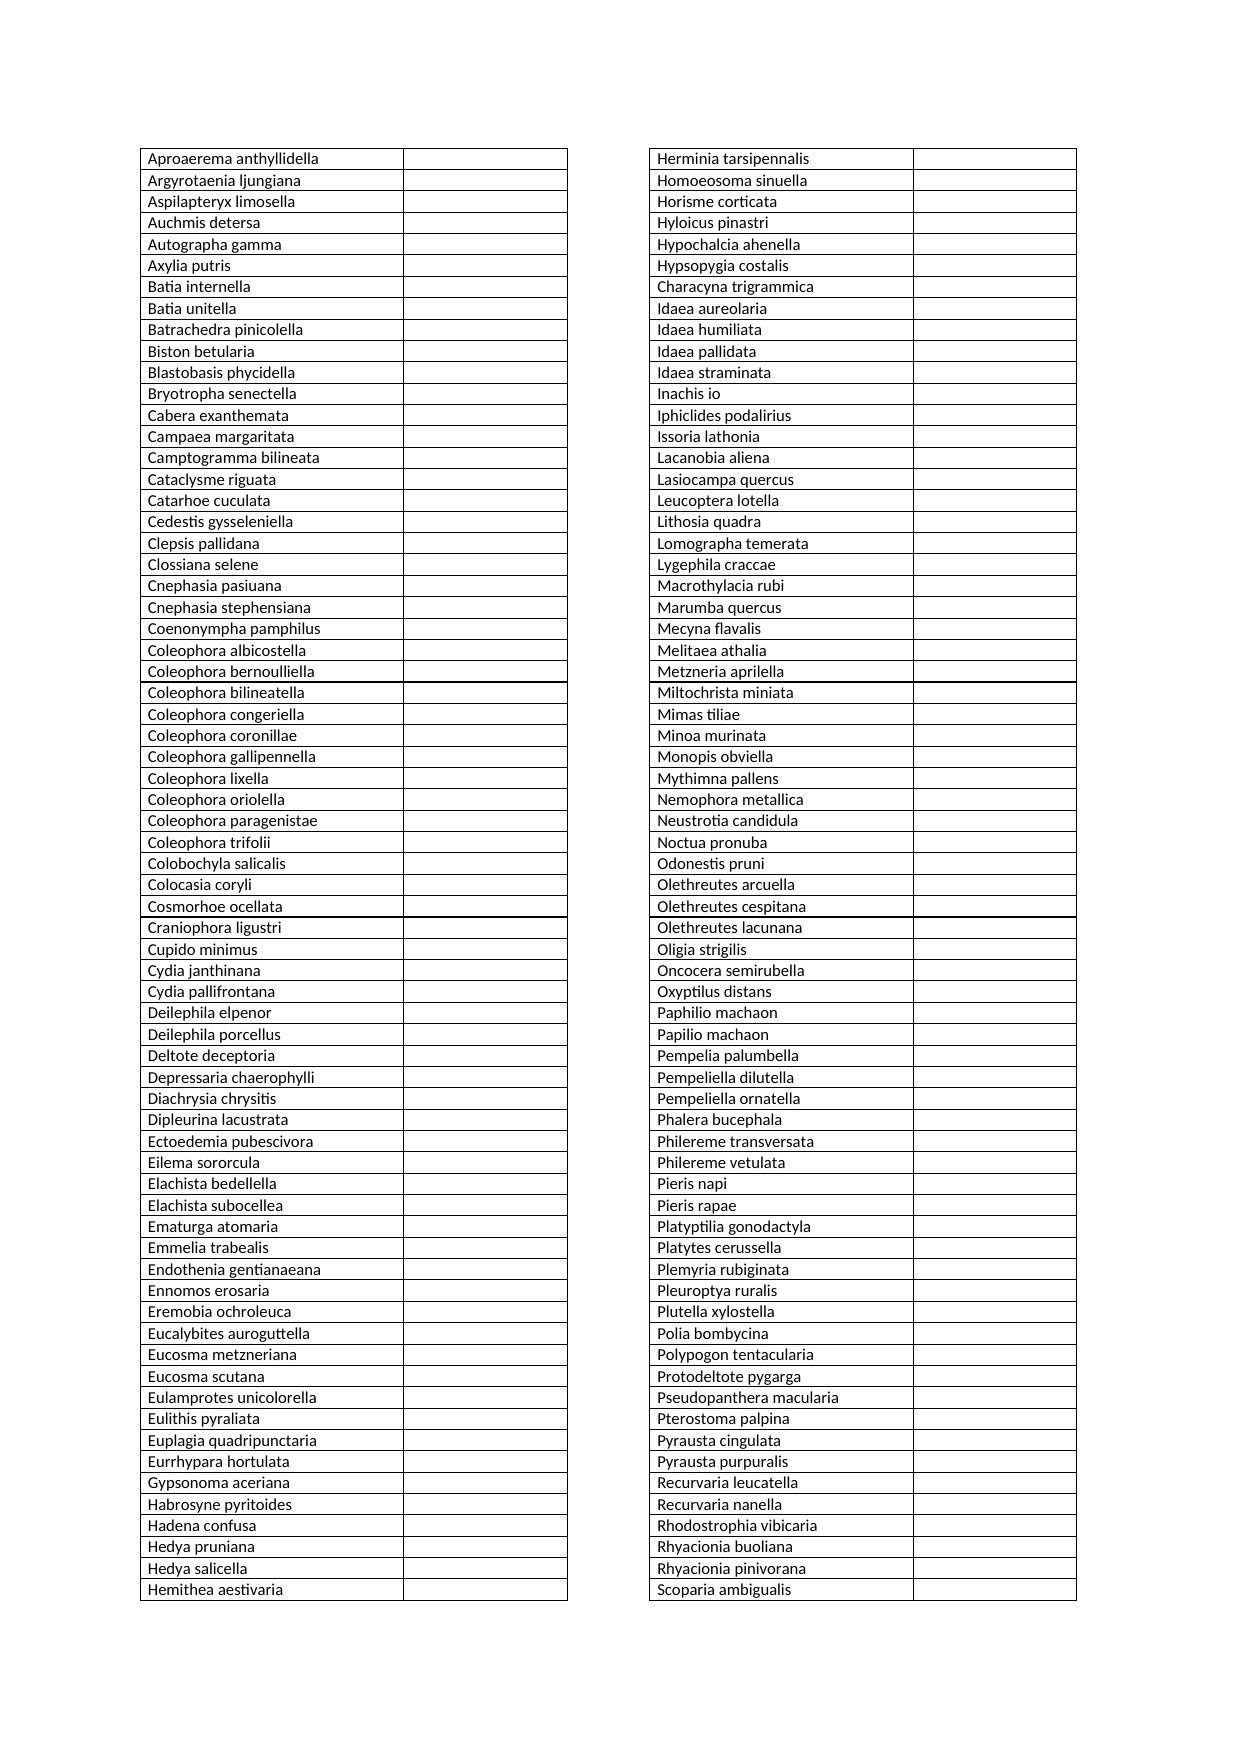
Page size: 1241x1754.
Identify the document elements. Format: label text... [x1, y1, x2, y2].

table_cell [914, 490, 1076, 511]
table_cell [404, 597, 567, 617]
table_cell Colobochyla salicalis [141, 853, 403, 874]
table_cell Camptogramma bilineata [141, 448, 403, 468]
table_cell Batia internella [141, 277, 403, 297]
table_cell [404, 1110, 567, 1130]
table_cell [914, 1280, 1076, 1301]
table_cell [404, 384, 567, 404]
table_cell [404, 1366, 567, 1386]
table_cell [914, 1152, 1076, 1173]
table_cell [914, 554, 1076, 575]
table_cell [404, 875, 567, 895]
table_cell [404, 1046, 567, 1066]
table_cell [404, 448, 567, 468]
table_cell [914, 533, 1076, 553]
table_cell Coleophora bernoulliella [141, 661, 403, 681]
table_cell Macrothylacia rubi [650, 576, 913, 596]
table_cell [404, 1216, 567, 1237]
table_cell Phalera bucephala [650, 1110, 913, 1130]
table_cell Pieris rapae [650, 1195, 913, 1215]
table_cell Coleophora lixella [141, 768, 403, 788]
table_cell [914, 1430, 1076, 1450]
table_cell [914, 747, 1076, 767]
table_cell Cupido minimus [141, 939, 403, 959]
table_cell Ennomos erosaria [141, 1280, 403, 1301]
table_cell Hyloicus pinastri [650, 213, 913, 233]
table_cell [914, 1515, 1076, 1536]
table_cell [404, 234, 567, 254]
table_cell Nemophora metallica [650, 789, 913, 809]
table_cell [404, 1345, 567, 1365]
table_cell Eulamprotes unicolorella [141, 1387, 403, 1407]
table_cell Habrosyne pyritoides [141, 1494, 403, 1514]
table_cell [404, 939, 567, 959]
table_cell [914, 362, 1076, 382]
table_cell [914, 384, 1076, 404]
table_cell [404, 426, 567, 447]
table_cell [914, 1003, 1076, 1023]
table_cell [914, 1046, 1076, 1066]
table_cell Neustrotia candidula [650, 811, 913, 831]
table_cell [914, 426, 1076, 447]
table_cell Pempelia palumbella [650, 1046, 913, 1066]
table_cell [404, 1451, 567, 1472]
table_cell Characyna trigrammica [650, 277, 913, 297]
table_cell [404, 298, 567, 318]
table_cell Homoeosoma sinuella [650, 170, 913, 190]
table_cell [914, 1024, 1076, 1044]
table_cell [914, 298, 1076, 318]
table_cell Autographa gamma [141, 234, 403, 254]
table_cell [914, 469, 1076, 489]
table_cell Coleophora oriolella [141, 789, 403, 809]
table_cell Rhyacionia pinivorana [650, 1558, 913, 1578]
table_cell Cedestis gysseleniella [141, 512, 403, 532]
table_cell Gypsonoma aceriana [141, 1473, 403, 1493]
table_cell [914, 234, 1076, 254]
table_cell [914, 170, 1076, 190]
table_cell Rhyacionia buoliana [650, 1537, 913, 1557]
table_cell Coleophora congeriella [141, 704, 403, 724]
table_cell [914, 213, 1076, 233]
table_cell Protodeltote pygarga [650, 1366, 913, 1386]
table_cell [404, 768, 567, 788]
table_cell [404, 1323, 567, 1343]
table_cell [404, 1387, 567, 1407]
table_cell Hadena confusa [141, 1515, 403, 1536]
table_cell [404, 149, 567, 169]
table_cell Mecyna flavalis [650, 619, 913, 639]
table_cell [404, 170, 567, 190]
table_cell [404, 277, 567, 297]
table_cell [404, 320, 567, 340]
table_cell [404, 1131, 567, 1151]
table_cell Leucoptera lotella [650, 490, 913, 511]
table_cell Oncocera semirubella [650, 960, 913, 980]
table_cell [404, 533, 567, 553]
table_cell Cydia janthinana [141, 960, 403, 980]
table_cell Ematurga atomaria [141, 1216, 403, 1237]
table_cell Coleophora coronillae [141, 725, 403, 746]
table_cell [914, 1259, 1076, 1279]
table_cell [404, 640, 567, 660]
table_cell Hedya salicella [141, 1558, 403, 1578]
table_cell [404, 1238, 567, 1258]
table_cell [914, 277, 1076, 297]
table_cell Platyptilia gonodactyla [650, 1216, 913, 1237]
table_cell Pseudopanthera macularia [650, 1387, 913, 1407]
table_cell Aspilapteryx limosella [141, 191, 403, 212]
table_cell [404, 213, 567, 233]
table_cell Inachis io [650, 384, 913, 404]
table_cell Coenonympha pamphilus [141, 619, 403, 639]
table_cell Argyrotaenia ljungiana [141, 170, 403, 190]
table_cell [404, 1174, 567, 1194]
table_cell Hedya pruniana [141, 1537, 403, 1557]
table_cell [404, 191, 567, 212]
table_cell [404, 811, 567, 831]
table_cell [914, 960, 1076, 980]
table_cell Herminia tarsipennalis [650, 149, 913, 169]
table_cell [914, 640, 1076, 660]
table_cell [404, 362, 567, 382]
table_cell [914, 405, 1076, 425]
table_cell Colocasia coryli [141, 875, 403, 895]
table_cell Eucosma metzneriana [141, 1345, 403, 1365]
table_cell [914, 149, 1076, 169]
table_cell Batrachedra pinicolella [141, 320, 403, 340]
table_cell Monopis obviella [650, 747, 913, 767]
table_cell [914, 320, 1076, 340]
table_cell Paphilio machaon [650, 1003, 913, 1023]
table_cell [404, 1473, 567, 1493]
table_cell [404, 661, 567, 681]
table_cell Pleuroptya ruralis [650, 1280, 913, 1301]
table_cell Eucosma scutana [141, 1366, 403, 1386]
table_cell [404, 789, 567, 809]
table_cell Lasiocampa quercus [650, 469, 913, 489]
table_cell [914, 1537, 1076, 1557]
table_cell Cataclysme riguata [141, 469, 403, 489]
table_cell [914, 1494, 1076, 1514]
table_cell [404, 981, 567, 1002]
table_cell Coleophora bilineatella [141, 683, 403, 703]
table_cell [914, 1387, 1076, 1407]
table_cell Eilema sororcula [141, 1152, 403, 1173]
table_cell Cosmorhoe ocellata [141, 896, 403, 916]
table_cell Lygephila craccae [650, 554, 913, 575]
table_cell Pterostoma palpina [650, 1409, 913, 1429]
table_cell [914, 725, 1076, 746]
table_cell [914, 1579, 1076, 1600]
table_cell [404, 1579, 567, 1600]
table_cell [404, 1280, 567, 1301]
table_cell Craniophora ligustri [141, 918, 403, 938]
table_cell [914, 789, 1076, 809]
table_cell [914, 1409, 1076, 1429]
table_cell [404, 896, 567, 916]
table_cell [404, 1024, 567, 1044]
table_cell Pyrausta cingulata [650, 1430, 913, 1450]
table_cell Bryotropha senectella [141, 384, 403, 404]
table_cell [914, 1110, 1076, 1130]
table_cell [404, 1494, 567, 1514]
table_cell Hypochalcia ahenella [650, 234, 913, 254]
table_cell Elachista bedellella [141, 1174, 403, 1194]
table_cell Scoparia ambigualis [650, 1579, 913, 1600]
table_cell [914, 1067, 1076, 1087]
table_cell [404, 1558, 567, 1578]
table_cell Mimas tiliae [650, 704, 913, 724]
table_cell Axylia putris [141, 255, 403, 276]
table_cell [404, 341, 567, 361]
table_cell [404, 576, 567, 596]
table_cell Plutella xylostella [650, 1302, 913, 1322]
table_cell [914, 1558, 1076, 1578]
table_cell [914, 1088, 1076, 1108]
table_cell Idaea humiliata [650, 320, 913, 340]
table_cell Polia bombycina [650, 1323, 913, 1343]
table_cell Emmelia trabealis [141, 1238, 403, 1258]
table_cell [404, 1515, 567, 1536]
table_cell Deilephila elpenor [141, 1003, 403, 1023]
table_cell Lomographa temerata [650, 533, 913, 553]
table_cell [404, 512, 567, 532]
table_cell [404, 960, 567, 980]
table_cell [914, 341, 1076, 361]
table_cell [914, 512, 1076, 532]
table_cell Batia unitella [141, 298, 403, 318]
table_cell Catarhoe cuculata [141, 490, 403, 511]
table_cell Cydia pallifrontana [141, 981, 403, 1002]
table_cell Pempeliella dilutella [650, 1067, 913, 1087]
table_cell Coleophora paragenistae [141, 811, 403, 831]
table_cell Pyrausta purpuralis [650, 1451, 913, 1472]
table_cell Oxyptilus distans [650, 981, 913, 1002]
table_cell [404, 619, 567, 639]
table_cell Horisme corticata [650, 191, 913, 212]
table_cell Idaea straminata [650, 362, 913, 382]
table_cell [914, 191, 1076, 212]
table_cell Auchmis detersa [141, 213, 403, 233]
table_cell Depressaria chaerophylli [141, 1067, 403, 1087]
table_cell [404, 1409, 567, 1429]
table_cell [914, 1216, 1076, 1237]
table_cell Olethreutes lacunana [650, 918, 913, 938]
table_cell Lithosia quadra [650, 512, 913, 532]
table_cell Coleophora albicostella [141, 640, 403, 660]
table_cell [914, 1238, 1076, 1258]
table_cell [404, 1067, 567, 1087]
table_cell [404, 747, 567, 767]
table_cell Mythimna pallens [650, 768, 913, 788]
table_cell Cabera exanthemata [141, 405, 403, 425]
table_cell Pieris napi [650, 1174, 913, 1194]
table_cell Marumba quercus [650, 597, 913, 617]
table_cell [404, 704, 567, 724]
table_cell [914, 683, 1076, 703]
table_cell [404, 490, 567, 511]
table_cell [914, 1131, 1076, 1151]
table_cell [914, 1345, 1076, 1365]
table_cell Cnephasia stephensiana [141, 597, 403, 617]
table_cell Campaea margaritata [141, 426, 403, 447]
table_cell [914, 768, 1076, 788]
table_cell Hypsopygia costalis [650, 255, 913, 276]
table_cell Metzneria aprilella [650, 661, 913, 681]
table_cell Cnephasia pasiuana [141, 576, 403, 596]
table_cell Lacanobia aliena [650, 448, 913, 468]
table_cell Oligia strigilis [650, 939, 913, 959]
table_cell Eremobia ochroleuca [141, 1302, 403, 1322]
table_cell [914, 918, 1076, 938]
table_cell [914, 619, 1076, 639]
table_cell Clepsis pallidana [141, 533, 403, 553]
table_cell [914, 853, 1076, 874]
table_cell [914, 1195, 1076, 1215]
table_cell Issoria lathonia [650, 426, 913, 447]
table_cell Philereme transversata [650, 1131, 913, 1151]
table_cell [914, 255, 1076, 276]
table_cell Euplagia quadripunctaria [141, 1430, 403, 1450]
table_cell [914, 448, 1076, 468]
table_cell Platytes cerussella [650, 1238, 913, 1258]
table_cell [914, 832, 1076, 852]
table_cell Plemyria rubiginata [650, 1259, 913, 1279]
table_cell Eucalybites auroguttella [141, 1323, 403, 1343]
table_cell Clossiana selene [141, 554, 403, 575]
table_cell [914, 875, 1076, 895]
table_cell [914, 896, 1076, 916]
table_cell [404, 853, 567, 874]
table_cell [404, 1259, 567, 1279]
table_cell [914, 981, 1076, 1002]
table_cell [404, 832, 567, 852]
table_cell [914, 576, 1076, 596]
table_cell Coleophora gallipennella [141, 747, 403, 767]
table_cell [404, 1537, 567, 1557]
table_cell Olethreutes cespitana [650, 896, 913, 916]
table_cell [914, 1302, 1076, 1322]
table_cell [404, 1152, 567, 1173]
table_cell [914, 597, 1076, 617]
table_cell [914, 1366, 1076, 1386]
table_cell [404, 725, 567, 746]
table_cell Blastobasis phycidella [141, 362, 403, 382]
table_cell [914, 1323, 1076, 1343]
table_cell Ectoedemia pubescivora [141, 1131, 403, 1151]
table_cell [914, 939, 1076, 959]
table_cell [914, 1174, 1076, 1194]
table_cell Rhodostrophia vibicaria [650, 1515, 913, 1536]
table_cell Deltote deceptoria [141, 1046, 403, 1066]
table_cell Miltochrista miniata [650, 683, 913, 703]
table_cell Deilephila porcellus [141, 1024, 403, 1044]
table_cell [404, 918, 567, 938]
table_cell Olethreutes arcuella [650, 875, 913, 895]
table_cell [404, 469, 567, 489]
table_cell Pempeliella ornatella [650, 1088, 913, 1108]
table_cell [914, 1451, 1076, 1472]
table_cell [914, 811, 1076, 831]
table_cell [914, 704, 1076, 724]
table_cell [404, 683, 567, 703]
table_cell Noctua pronuba [650, 832, 913, 852]
table_cell Melitaea athalia [650, 640, 913, 660]
table_cell Eurrhypara hortulata [141, 1451, 403, 1472]
table_cell Elachista subocellea [141, 1195, 403, 1215]
table_cell [404, 1003, 567, 1023]
table_cell Endothenia gentianaeana [141, 1259, 403, 1279]
table_cell Biston betularia [141, 341, 403, 361]
table_cell Dipleurina lacustrata [141, 1110, 403, 1130]
table_cell Diachrysia chrysitis [141, 1088, 403, 1108]
table_cell Hemithea aestivaria [141, 1579, 403, 1600]
table_cell Polypogon tentacularia [650, 1345, 913, 1365]
table_cell [404, 405, 567, 425]
table_cell Philereme vetulata [650, 1152, 913, 1173]
table_cell Recurvaria nanella [650, 1494, 913, 1514]
table_cell Eulithis pyraliata [141, 1409, 403, 1429]
table_cell Recurvaria leucatella [650, 1473, 913, 1493]
table_cell [404, 1430, 567, 1450]
table_cell Aproaerema anthyllidella [141, 149, 403, 169]
table_cell Minoa murinata [650, 725, 913, 746]
table_cell [914, 1473, 1076, 1493]
table_cell [404, 255, 567, 276]
table_cell Odonestis pruni [650, 853, 913, 874]
table_cell [404, 1302, 567, 1322]
table_cell [914, 661, 1076, 681]
table_cell Idaea pallidata [650, 341, 913, 361]
table_cell [404, 1195, 567, 1215]
table_cell Idaea aureolaria [650, 298, 913, 318]
table_cell Papilio machaon [650, 1024, 913, 1044]
table_cell Iphiclides podalirius [650, 405, 913, 425]
table_cell Coleophora trifolii [141, 832, 403, 852]
table_cell [404, 554, 567, 575]
table_cell [404, 1088, 567, 1108]
